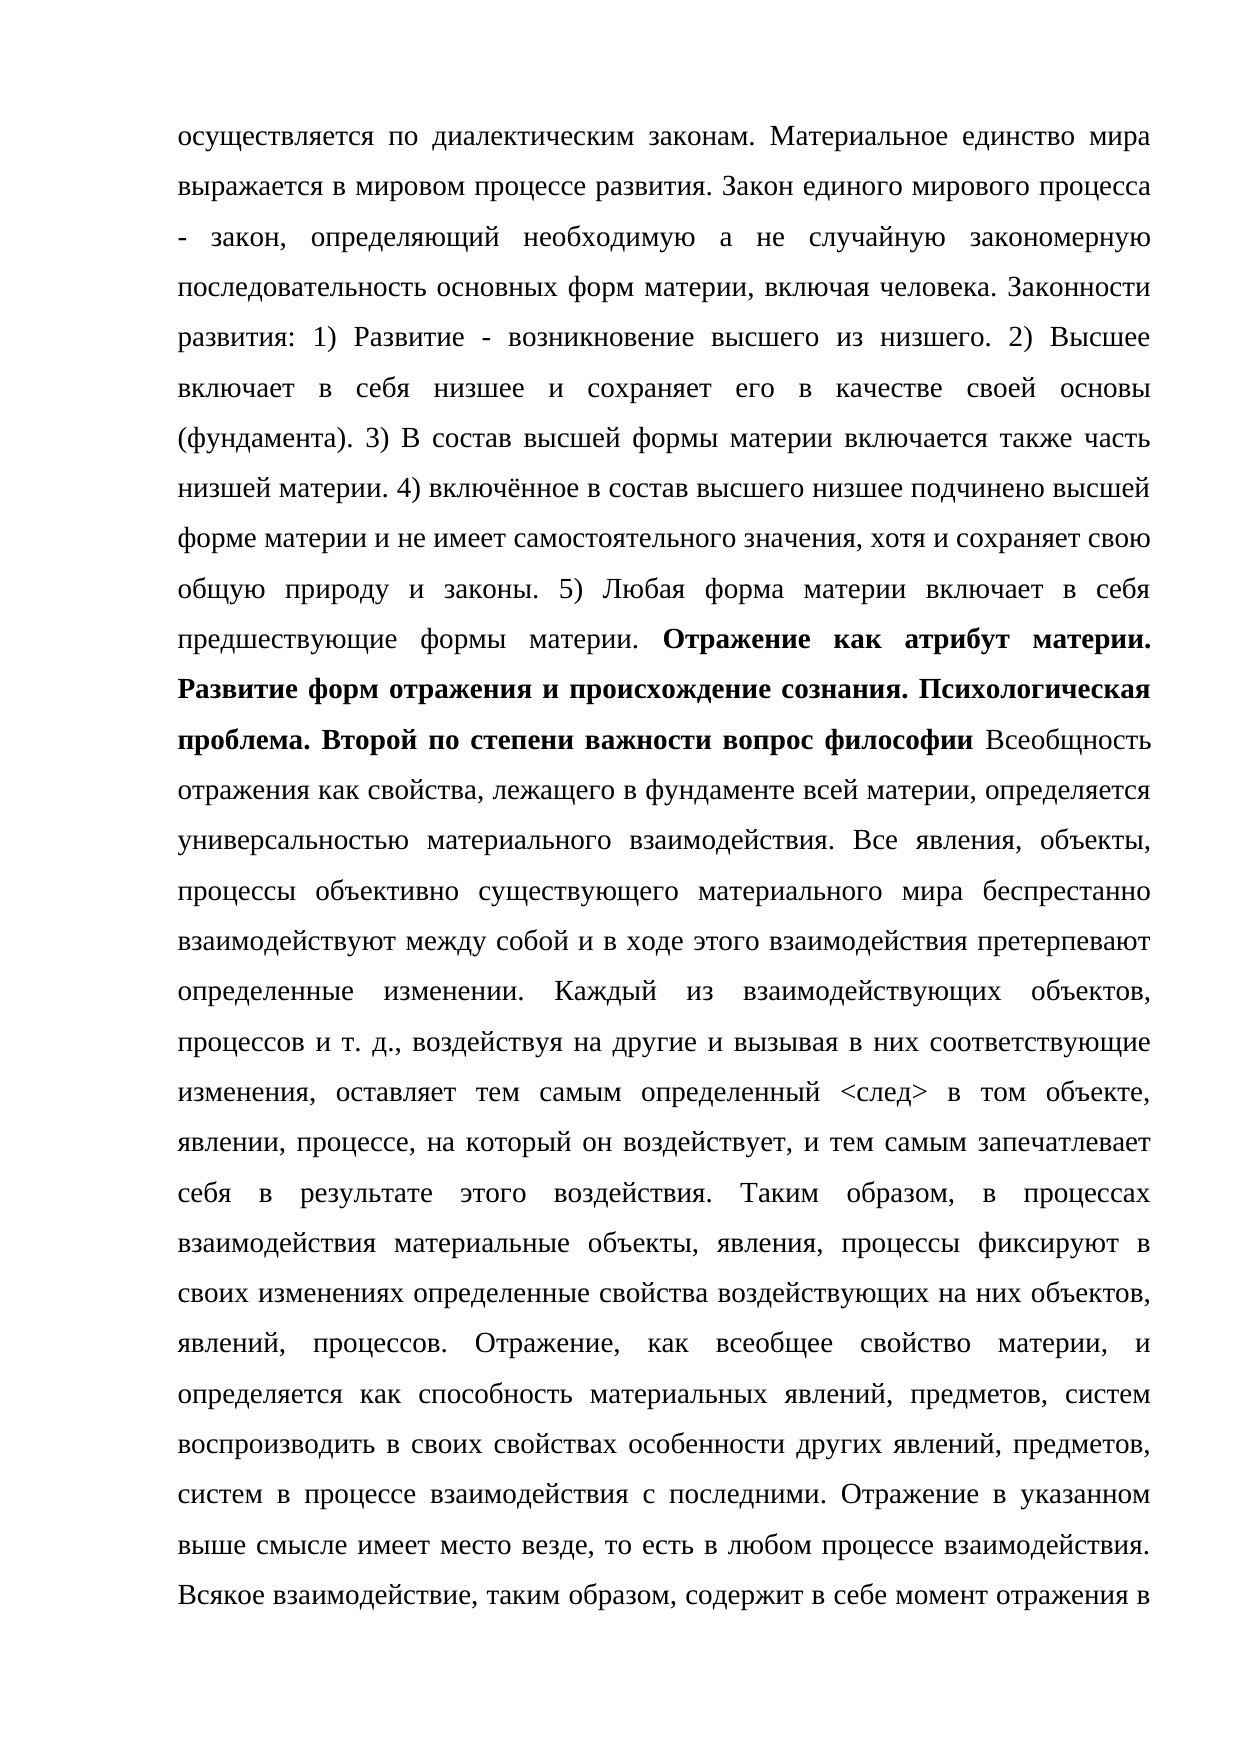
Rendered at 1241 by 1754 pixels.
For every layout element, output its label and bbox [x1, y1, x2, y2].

text [177, 118, 1152, 1611]
